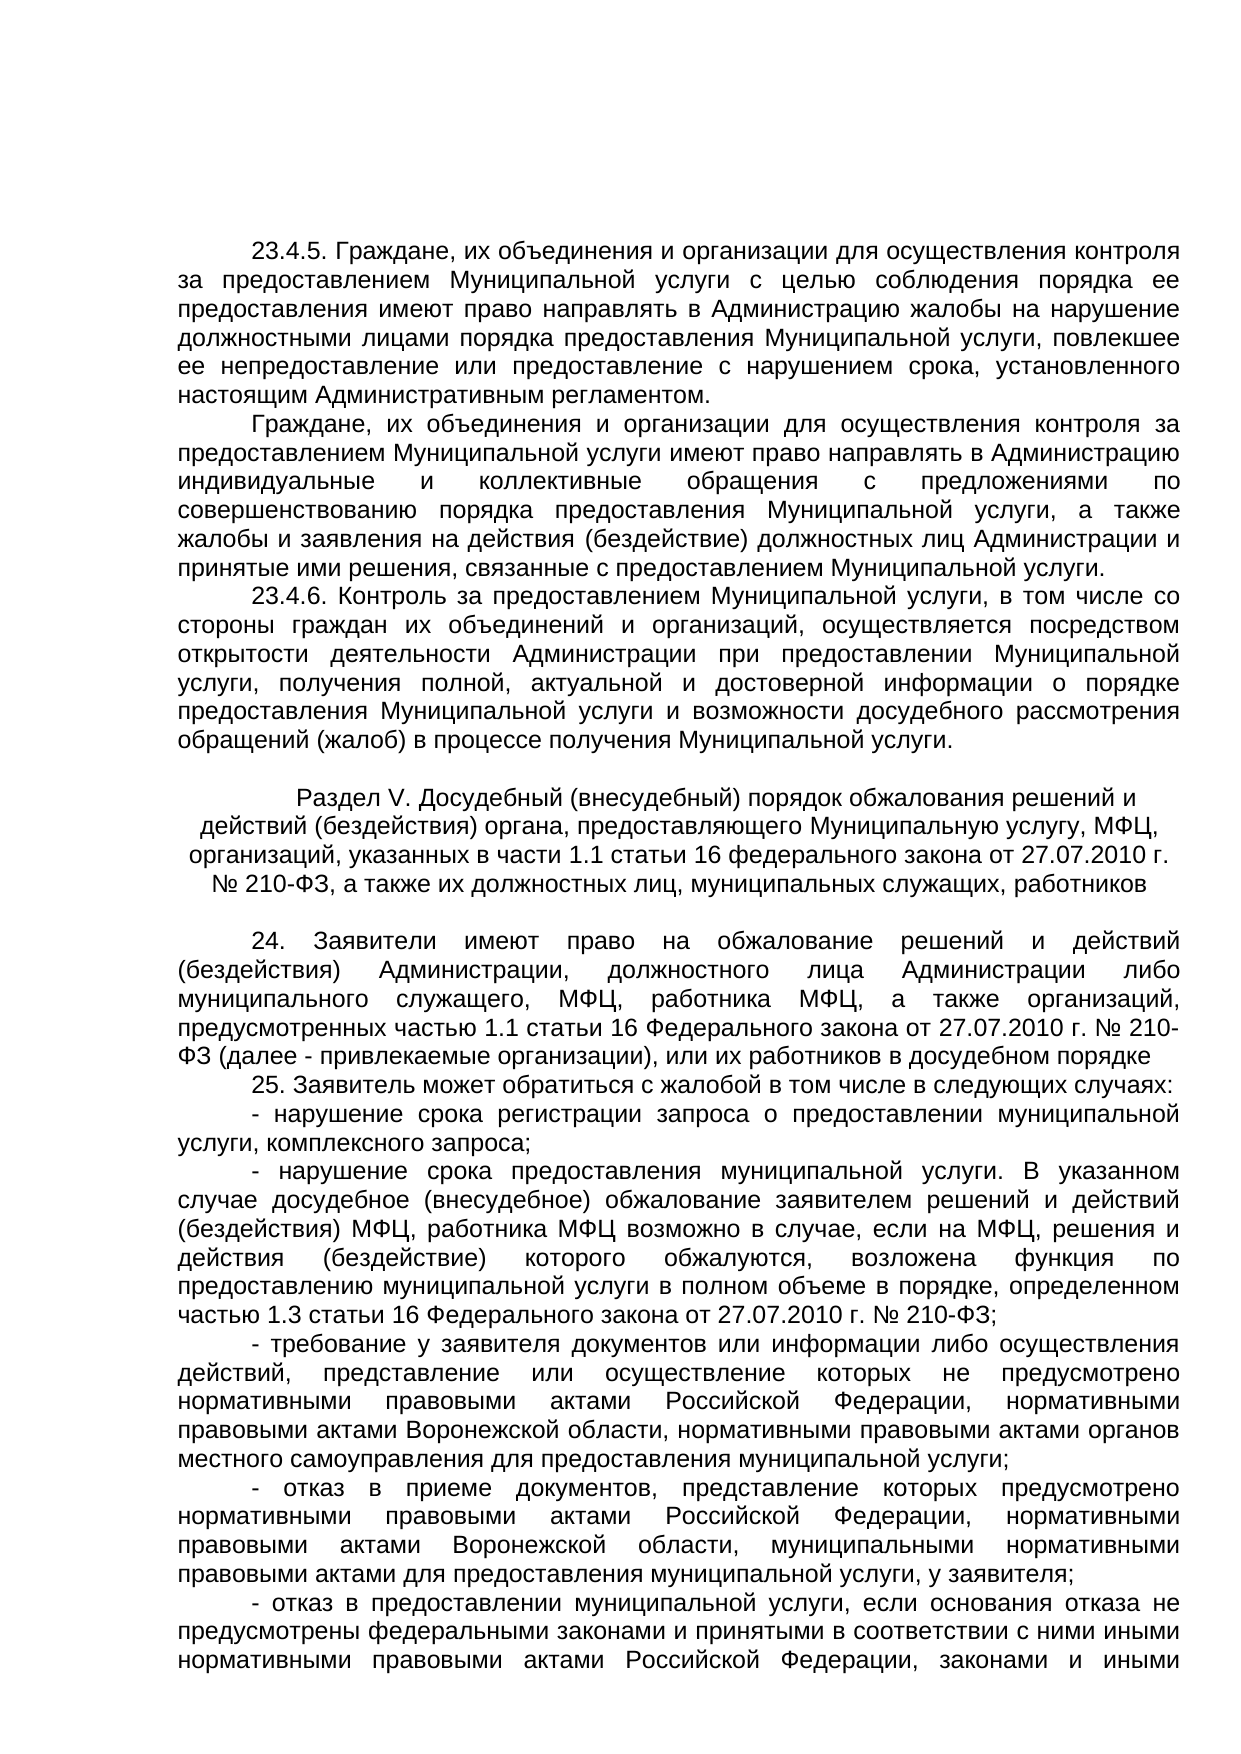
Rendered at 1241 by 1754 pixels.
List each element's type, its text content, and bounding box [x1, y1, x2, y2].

text - нарушение срока регистрации запроса о предоставлении муниципальной услуги, комплексного запроса; [177, 1099, 1181, 1156]
text Раздел V. Досудебный (внесудебный) порядок обжалования решений и действий (бездействия) органа, предоставляющего Муниципальную услугу, МФЦ, организаций, указанных в части 1.1 статьи 16 федерального закона от 27.07.2010 г. № 210-ФЗ, а также их должностных лиц, муниципальных служащих, работников [177, 782, 1181, 897]
text Граждане, их объединения и организации для осуществления контроля за предоставлением Муниципальной услуги имеют право направлять в Администрацию индивидуальные и коллективные обращения с предложениями по совершенствованию порядка предоставления Муниципальной услуги, а также жалобы и заявления на действия (бездействие) должностных лиц Администрации и принятые ими решения, связанные с предоставлением Муниципальной услуги. [177, 409, 1181, 581]
text - нарушение срока предоставления муниципальной услуги. В указанном случае досудебное (внесудебное) обжалование заявителем решений и действий (бездействия) МФЦ, работника МФЦ возможно в случае, если на МФЦ, решения и действия (бездействие) которого обжалуются, возложена функция по предоставлению муниципальной услуги в полном объеме в порядке, определенном частью 1.3 статьи 16 Федерального закона от 27.07.2010 г. № 210-ФЗ; [177, 1156, 1181, 1329]
text 25. Заявитель может обратиться с жалобой в том числе в следующих случаях: [177, 1070, 1181, 1099]
text 23.4.5. Граждане, их объединения и организации для осуществления контроля за предоставлением Муниципальной услуги с целью соблюдения порядка ее предоставления имеют право направлять в Администрацию жалобы на нарушение должностными лицами порядка предоставления Муниципальной услуги, повлекшее ее непредоставление или предоставление с нарушением срока, установленного настоящим Административным регламентом. [177, 236, 1181, 409]
text 23.4.6. Контроль за предоставлением Муниципальной услуги, в том числе со стороны граждан их объединений и организаций, осуществляется посредством открытости деятельности Администрации при предоставлении Муниципальной услуги, получения полной, актуальной и достоверной информации о порядке предоставления Муниципальной услуги и возможности досудебного рассмотрения обращений (жалоб) в процессе получения Муниципальной услуги. [177, 581, 1181, 754]
text 24. Заявители имеют право на обжалование решений и действий (бездействия) Администрации, должностного лица Администрации либо муниципального служащего, МФЦ, работника МФЦ, а также организаций, предусмотренных частью 1.1 статьи 16 Федерального закона от 27.07.2010 г. № 210-ФЗ (далее - привлекаемые организации), или их работников в досудебном порядке [177, 926, 1181, 1070]
text - отказ в приеме документов, представление которых предусмотрено нормативными правовыми актами Российской Федерации, нормативными правовыми актами Воронежской области, муниципальными нормативными правовыми актами для предоставления муниципальной услуги, у заявителя; [177, 1472, 1181, 1587]
text - требование у заявителя документов или информации либо осуществления действий, представление или осуществление которых не предусмотрено нормативными правовыми актами Российской Федерации, нормативными правовыми актами Воронежской области, нормативными правовыми актами органов местного самоуправления для предоставления муниципальной услуги; [177, 1329, 1181, 1472]
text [177, 1587, 1181, 1674]
